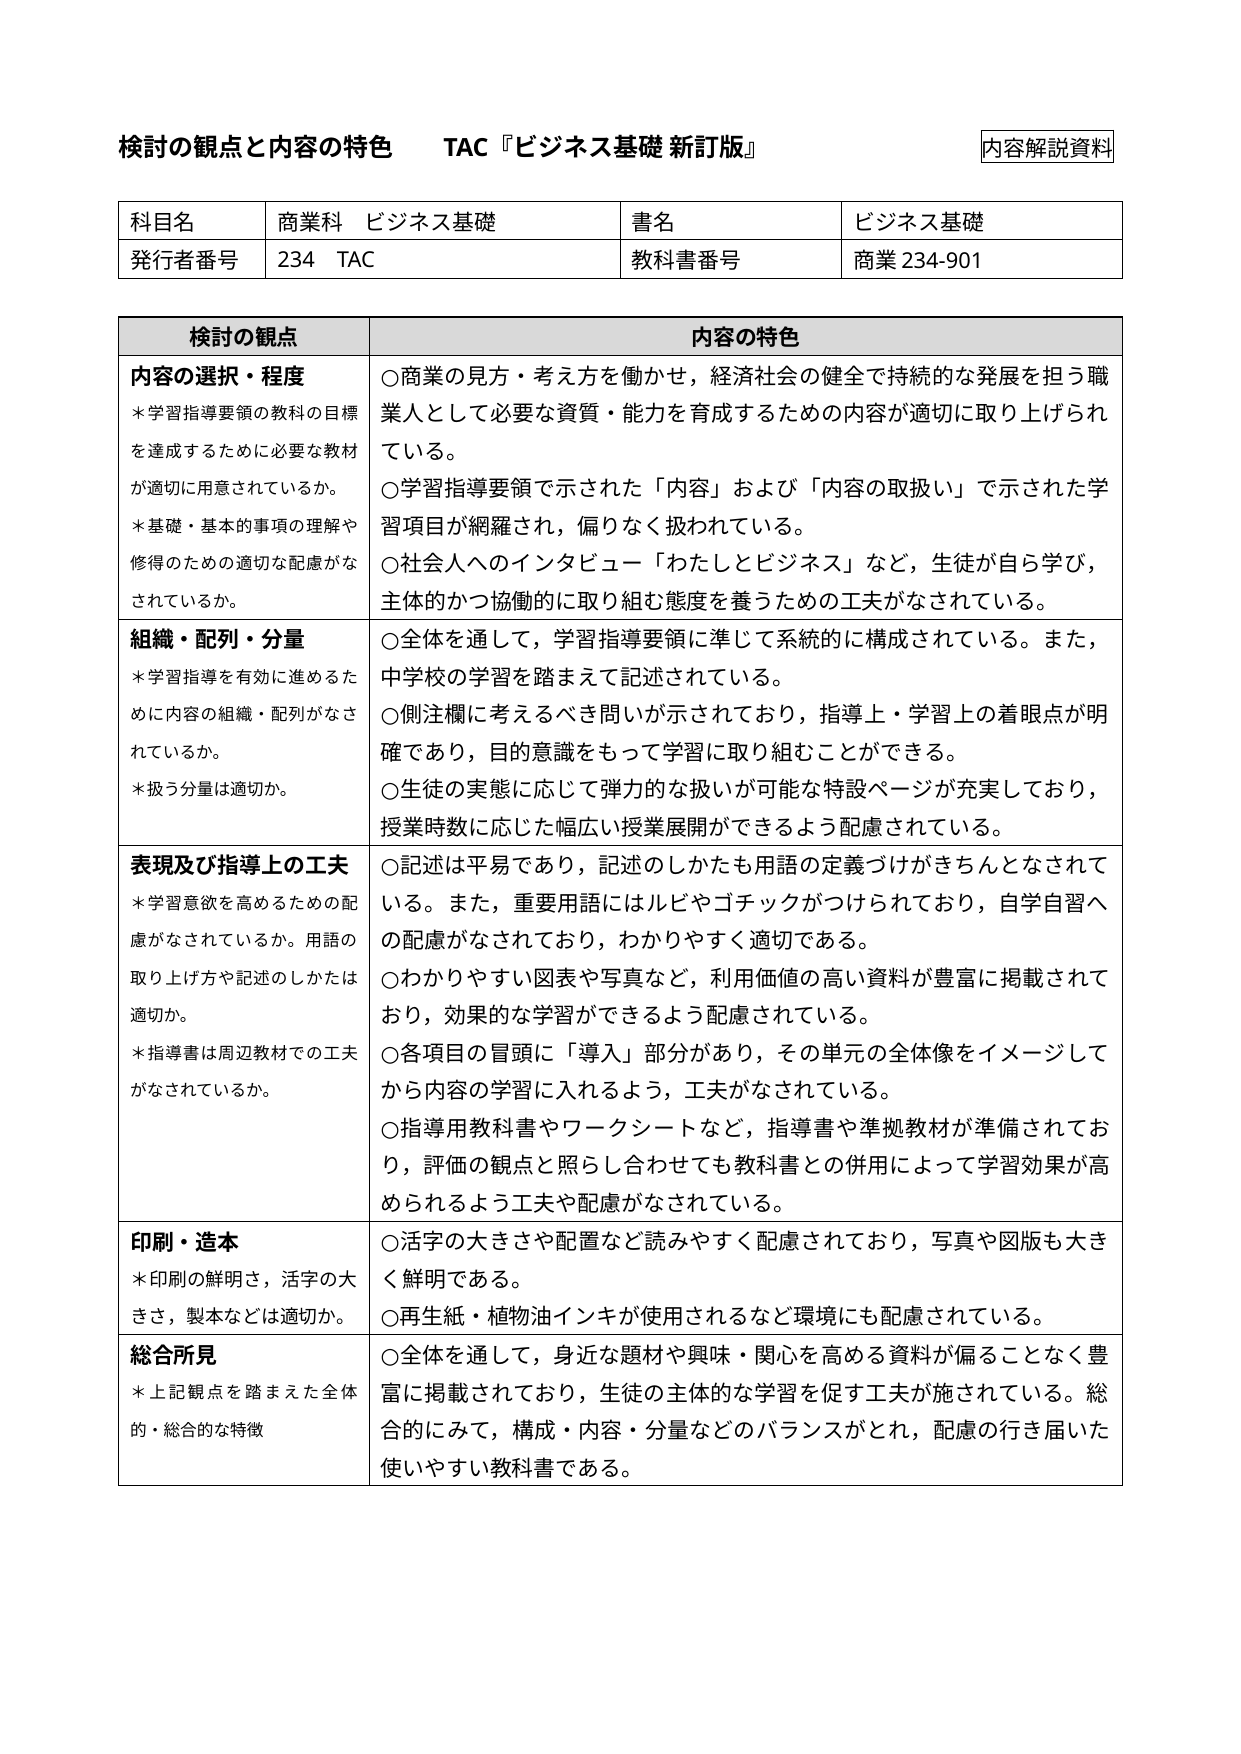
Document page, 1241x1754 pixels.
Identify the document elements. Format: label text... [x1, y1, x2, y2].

table_cell 印刷・造本 ＊印刷の鮮明さ，活字の大きさ，製本などは適切か。 [119, 1222, 369, 1334]
table_header 商業科 ビジネス基礎 [266, 202, 620, 239]
table_header ビジネス基礎 [842, 202, 1122, 239]
table_cell ○全体を通して，学習指導要領に準じて系統的に構成されている。また，中学校の学習を踏まえて記述されている。 ○側注欄に考えるべき問いが示されており，指導上・学習上の着眼点が明確であり，目的意識をもって学習に取り組むことができる。 ○生徒の実態に応じて弾力的な扱いが可能な特設ページが充実しており，授業時数に応じた幅広い授業展開ができるよう配慮されている。 [370, 620, 1122, 844]
table_header 内容の特色 [370, 318, 1122, 355]
table_cell 組織・配列・分量 ＊学習指導を有効に進めるために内容の組織・配列がなされているか。 ＊扱う分量は適切か。 [119, 620, 369, 844]
table_cell ○全体を通して，身近な題材や興味・関心を高める資料が偏ることなく豊富に掲載されており，生徒の主体的な学習を促す工夫が施されている。総合的にみて，構成・内容・分量などのバランスがとれ，配慮の行き届いた使いやすい教科書である。 [370, 1335, 1122, 1485]
table_cell 総合所見 ＊上記観点を踏まえた全体的・総合的な特徴 [119, 1335, 369, 1485]
table_cell 発行者番号 [119, 240, 265, 278]
table_cell 234 TAC [266, 240, 620, 278]
table_cell ○記述は平易であり，記述のしかたも用語の定義づけがきちんとなされている。また，重要用語にはルビやゴチックがつけられており，自学自習への配慮がなされており，わかりやすく適切である。 ○わかりやすい図表や写真など，利用価値の高い資料が豊富に掲載されており，効果的な学習ができるよう配慮されている。 ○各項目の冒頭に「導入」部分があり，その単元の全体像をイメージしてから内容の学習に入れるよう，工夫がなされている。 ○指導用教科書やワークシートなど，指導書や準拠教材が準備されており，評価の観点と照らし合わせても教科書との併用によって学習効果が高められるよう工夫や配慮がなされている。 [370, 846, 1122, 1221]
table_cell 表現及び指導上の工夫 ＊学習意欲を高めるための配慮がなされているか。用語の取り上げ方や記述のしかたは適切か。 ＊指導書は周辺教材での工夫がなされているか。 [119, 846, 369, 1221]
table_header 科目名 [119, 202, 265, 239]
table_header 書名 [621, 202, 841, 239]
text 検討の観点と内容の特色 TAC『ビジネス基礎 新訂版』 内容解説資料 [118, 127, 1122, 163]
table_cell 商業234-901 [842, 240, 1122, 278]
table_cell 内容の選択・程度 ＊学習指導要領の教科の目標を達成するために必要な教材が適切に用意されているか。 ＊基礎・基本的事項の理解や修得のための適切な配慮がなされているか。 [119, 356, 369, 618]
table_cell 教科書番号 [621, 240, 841, 278]
table_cell ○活字の大きさや配置など読みやすく配慮されており，写真や図版も大きく鮮明である。 ○再生紙・植物油インキが使用されるなど環境にも配慮されている。 [370, 1222, 1122, 1334]
table_header 検討の観点 [119, 318, 369, 355]
table_cell ○商業の見方・考え方を働かせ，経済社会の健全で持続的な発展を担う職業人として必要な資質・能力を育成するための内容が適切に取り上げられている。 ○学習指導要領で示された「内容」および「内容の取扱い」で示された学習項目が網羅され，偏りなく扱われている。 ○社会人へのインタビュー「わたしとビジネス」など，生徒が自ら学び，主体的かつ協働的に取り組む態度を養うための工夫がなされている。 [370, 356, 1122, 618]
